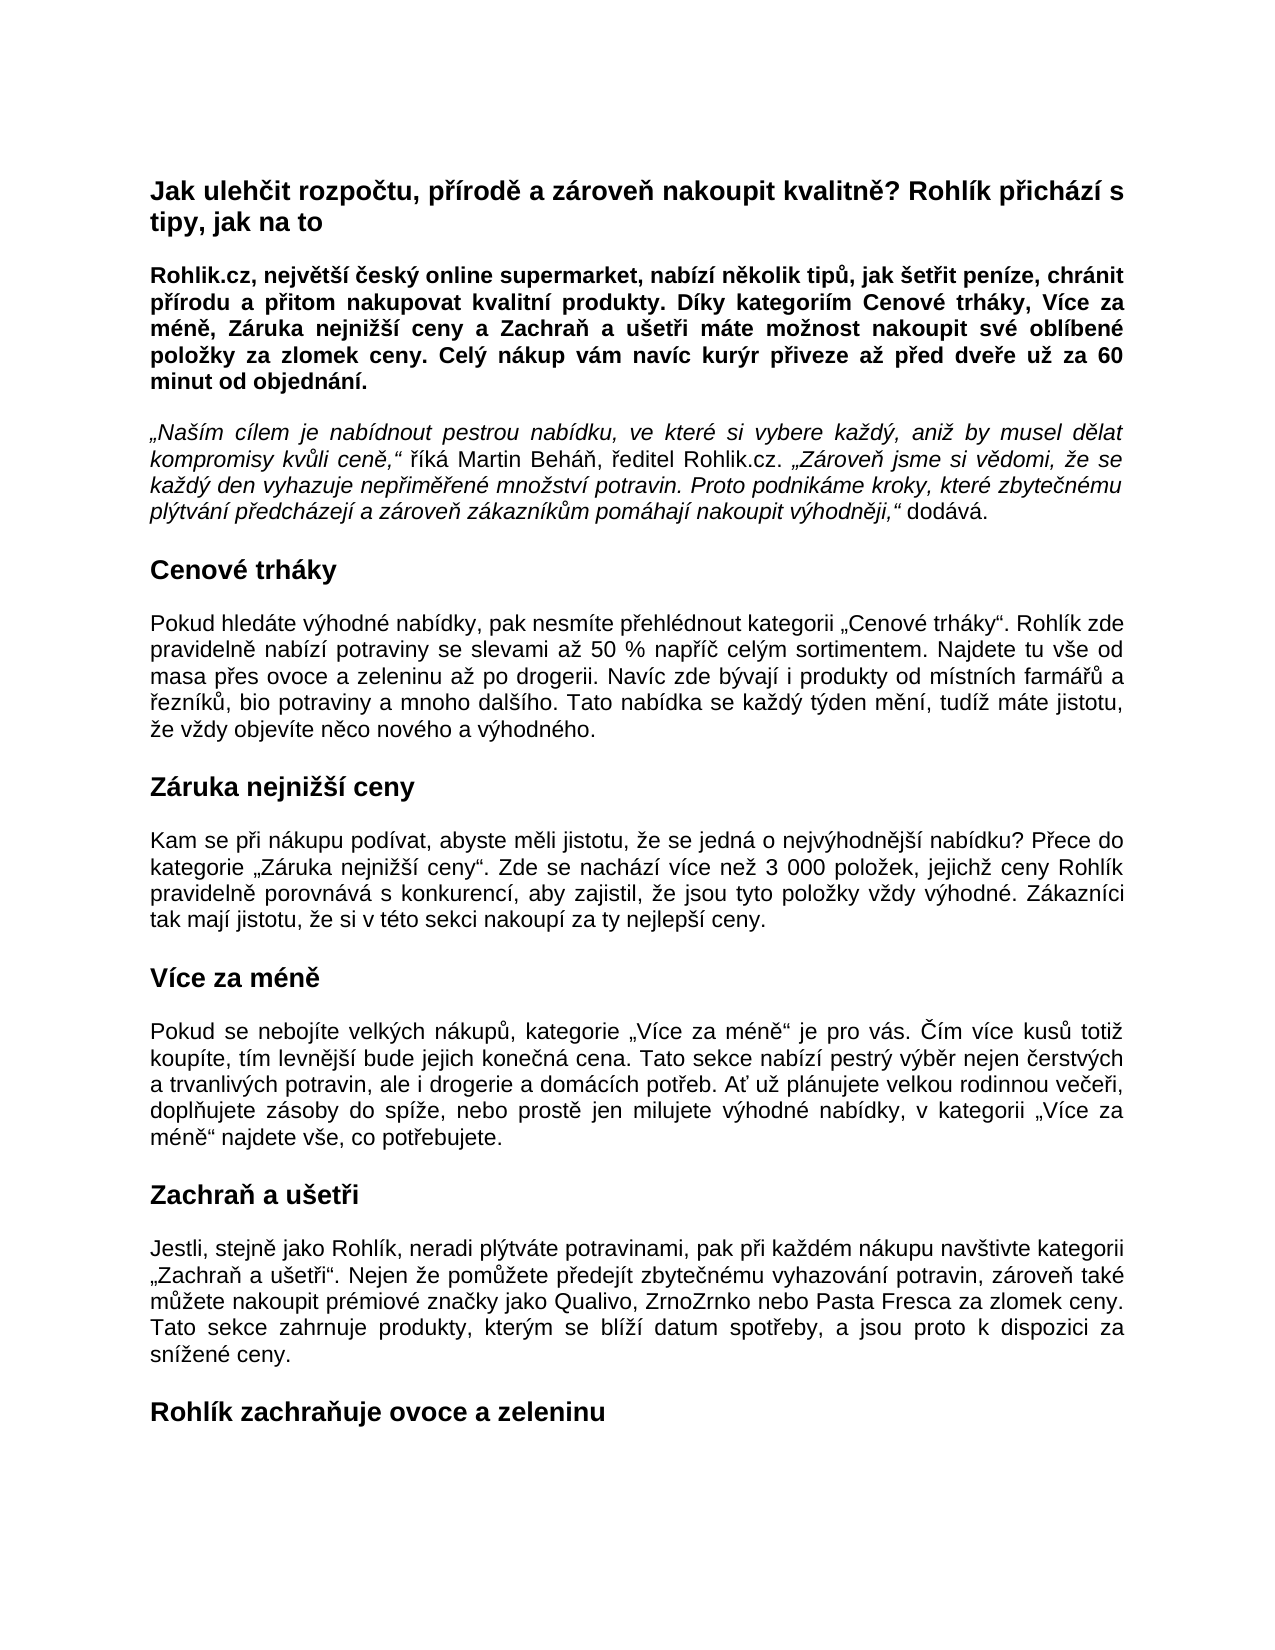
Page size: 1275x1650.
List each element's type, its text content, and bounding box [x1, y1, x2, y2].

subtitle Více za méně [150, 962, 1125, 993]
subtitle Záruka nejnižší ceny [150, 771, 1125, 802]
text Kam se při nákupu podívat, abyste měli jistotu, že se jedná o nejvýhodnější nabídku? Přece do kategorie „Záruka nejnižší ceny“. Zde se nachází více než 3 000 položek, jejichž ceny Rohlík pravidelně porovnává s konkurencí, aby zajistil, že jsou tyto položky vždy výhodné. Zákazníci tak mají jistotu, že si v této sekci nakoupí za ty nejlepší ceny. [150, 827, 1125, 933]
text Pokud se nebojíte velkých nákupů, kategorie „Více za méně“ je pro vás. Čím více kusů totiž koupíte, tím levnější bude jejich konečná cena. Tato sekce nabízí pestrý výběr nejen čerstvých a trvanlivých potravin, ale i drogerie a domácích potřeb. Ať už plánujete velkou rodinnou večeři, doplňujete zásoby do spíže, nebo prostě jen milujete výhodné nabídky, v kategorii „Více za méně“ najdete vše, co potřebujete. [150, 1018, 1125, 1150]
subtitle Zachraň a ušetři [150, 1179, 1125, 1210]
text Jestli, stejně jako Rohlík, neradi plýtváte potravinami, pak při každém nákupu navštivte kategorii „Zachraň a ušetři“. Nejen že pomůžete předejít zbytečnému vyhazování potravin, zároveň také můžete nakoupit prémiové značky jako Qualivo, ZrnoZrnko nebo Pasta Fresca za zlomek ceny. Tato sekce zahrnuje produkty, kterým se blíží datum spotřeby, a jsou proto k dispozici za snížené ceny. [150, 1235, 1125, 1367]
text „Naším cílem je nabídnout pestrou nabídku, ve které si vybere každý, aniž by musel dělat kompromisy kvůli ceně,“ říká Martin Beháň, ředitel Rohlik.cz. „Zároveň jsme si vědomi, že se každý den vyhazuje nepřiměřené množství potravin. Proto podnikáme kroky, které zbytečnému plýtvání předcházejí a zároveň zákazníkům pomáhají nakoupit výhodněji,“ dodává. [150, 419, 1125, 525]
text Jak ulehčit rozpočtu, přírodě a zároveň nakoupit kvalitně? Rohlík přichází s tipy, jak na to [150, 175, 1125, 237]
text Rohlik.cz, největší český online supermarket, nabízí několik tipů, jak šetřit peníze, chránit přírodu a přitom nakupovat kvalitní produkty. Díky kategoriím Cenové trháky, Více za méně, Záruka nejnižší ceny a Zachraň a ušetři máte možnost nakoupit své oblíbené položky za zlomek ceny. Celý nákup vám navíc kurýr přiveze až před dveře už za 60 minut od objednání. [150, 262, 1125, 394]
subtitle Cenové trháky [150, 554, 1125, 585]
text Pokud hledáte výhodné nabídky, pak nesmíte přehlédnout kategorii „Cenové trháky“. Rohlík zde pravidelně nabízí potraviny se slevami až 50 % napříč celým sortimentem. Najdete tu vše od masa přes ovoce a zeleninu až po drogerii. Navíc zde bývají i produkty od místních farmářů a řezníků, bio potraviny a mnoho dalšího. Tato nabídka se každý týden mění, tudíž máte jistotu, že vždy objevíte něco nového a výhodného. [150, 610, 1125, 742]
subtitle Rohlík zachraňuje ovoce a zeleninu [150, 1396, 1125, 1427]
